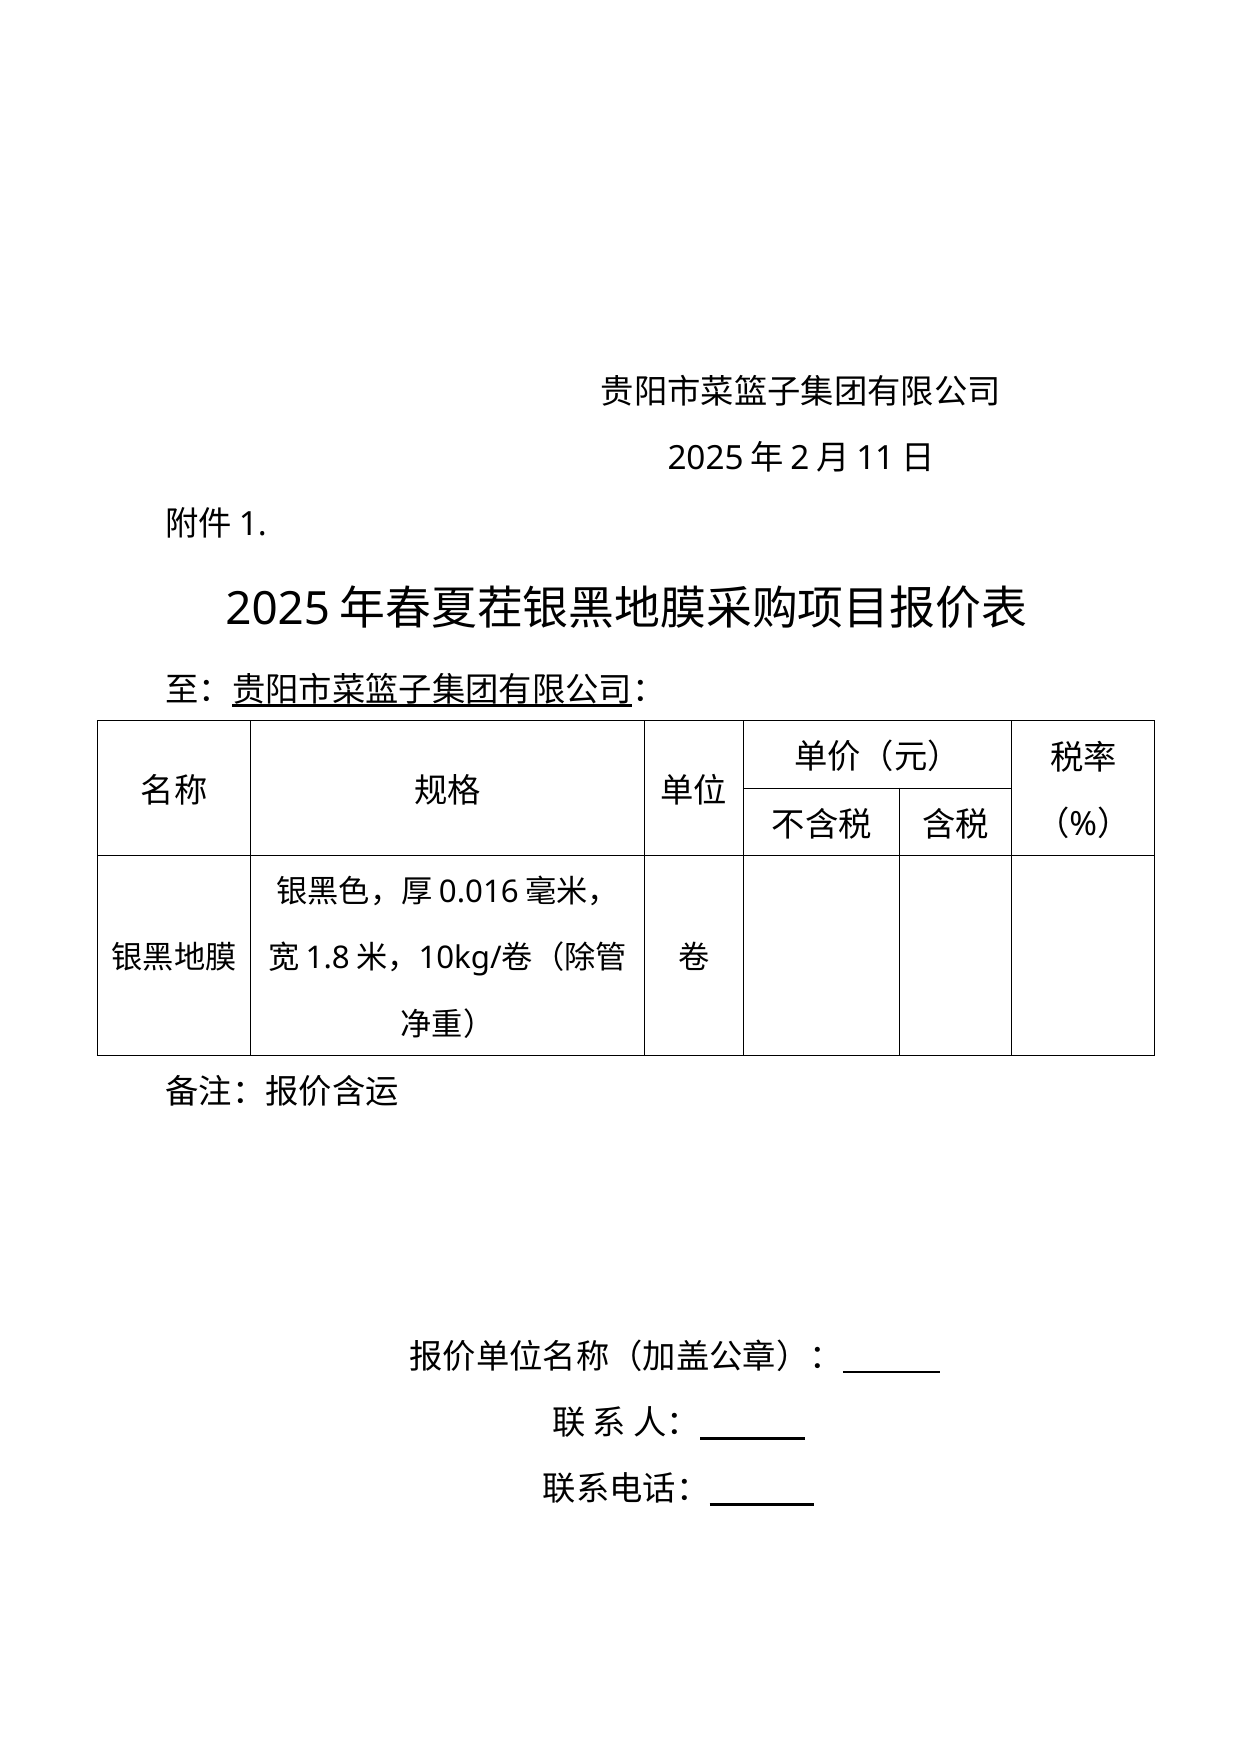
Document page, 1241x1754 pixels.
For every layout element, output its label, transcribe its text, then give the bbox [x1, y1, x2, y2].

text 贵阳市菜篮子集团有限公司 [165, 356, 1087, 422]
table_cell [900, 856, 1011, 1054]
table_cell 卷 [645, 856, 743, 1054]
text 备注：报价含运 [165, 1056, 1087, 1122]
table_cell 银黑地膜 [98, 856, 250, 1054]
table_header 规格 [251, 721, 644, 855]
text 至：贵阳市菜篮子集团有限公司： [165, 654, 1087, 720]
text 联系电话： [165, 1453, 1087, 1519]
table_header 单价（元） [744, 721, 1011, 787]
text 联 系 人： [165, 1387, 1087, 1453]
text 2025年2月11日 [165, 422, 1087, 488]
text 2025年春夏茬银黑地膜采购项目报价表 [165, 554, 1087, 654]
table_header 税率（%） [1012, 721, 1154, 855]
table_cell 含税 [900, 789, 1011, 855]
table_cell 银黑色，厚0.016毫米，宽1.8米，10kg/卷（除管净重） [251, 856, 644, 1054]
table_cell [1012, 856, 1154, 1054]
table_header 单位 [645, 721, 743, 855]
text 附件1. [165, 488, 1087, 554]
table_cell 不含税 [744, 789, 899, 855]
text 报价单位名称（加盖公章）： [165, 1321, 1087, 1387]
table_cell [744, 856, 899, 1054]
table_header 名称 [98, 721, 250, 855]
